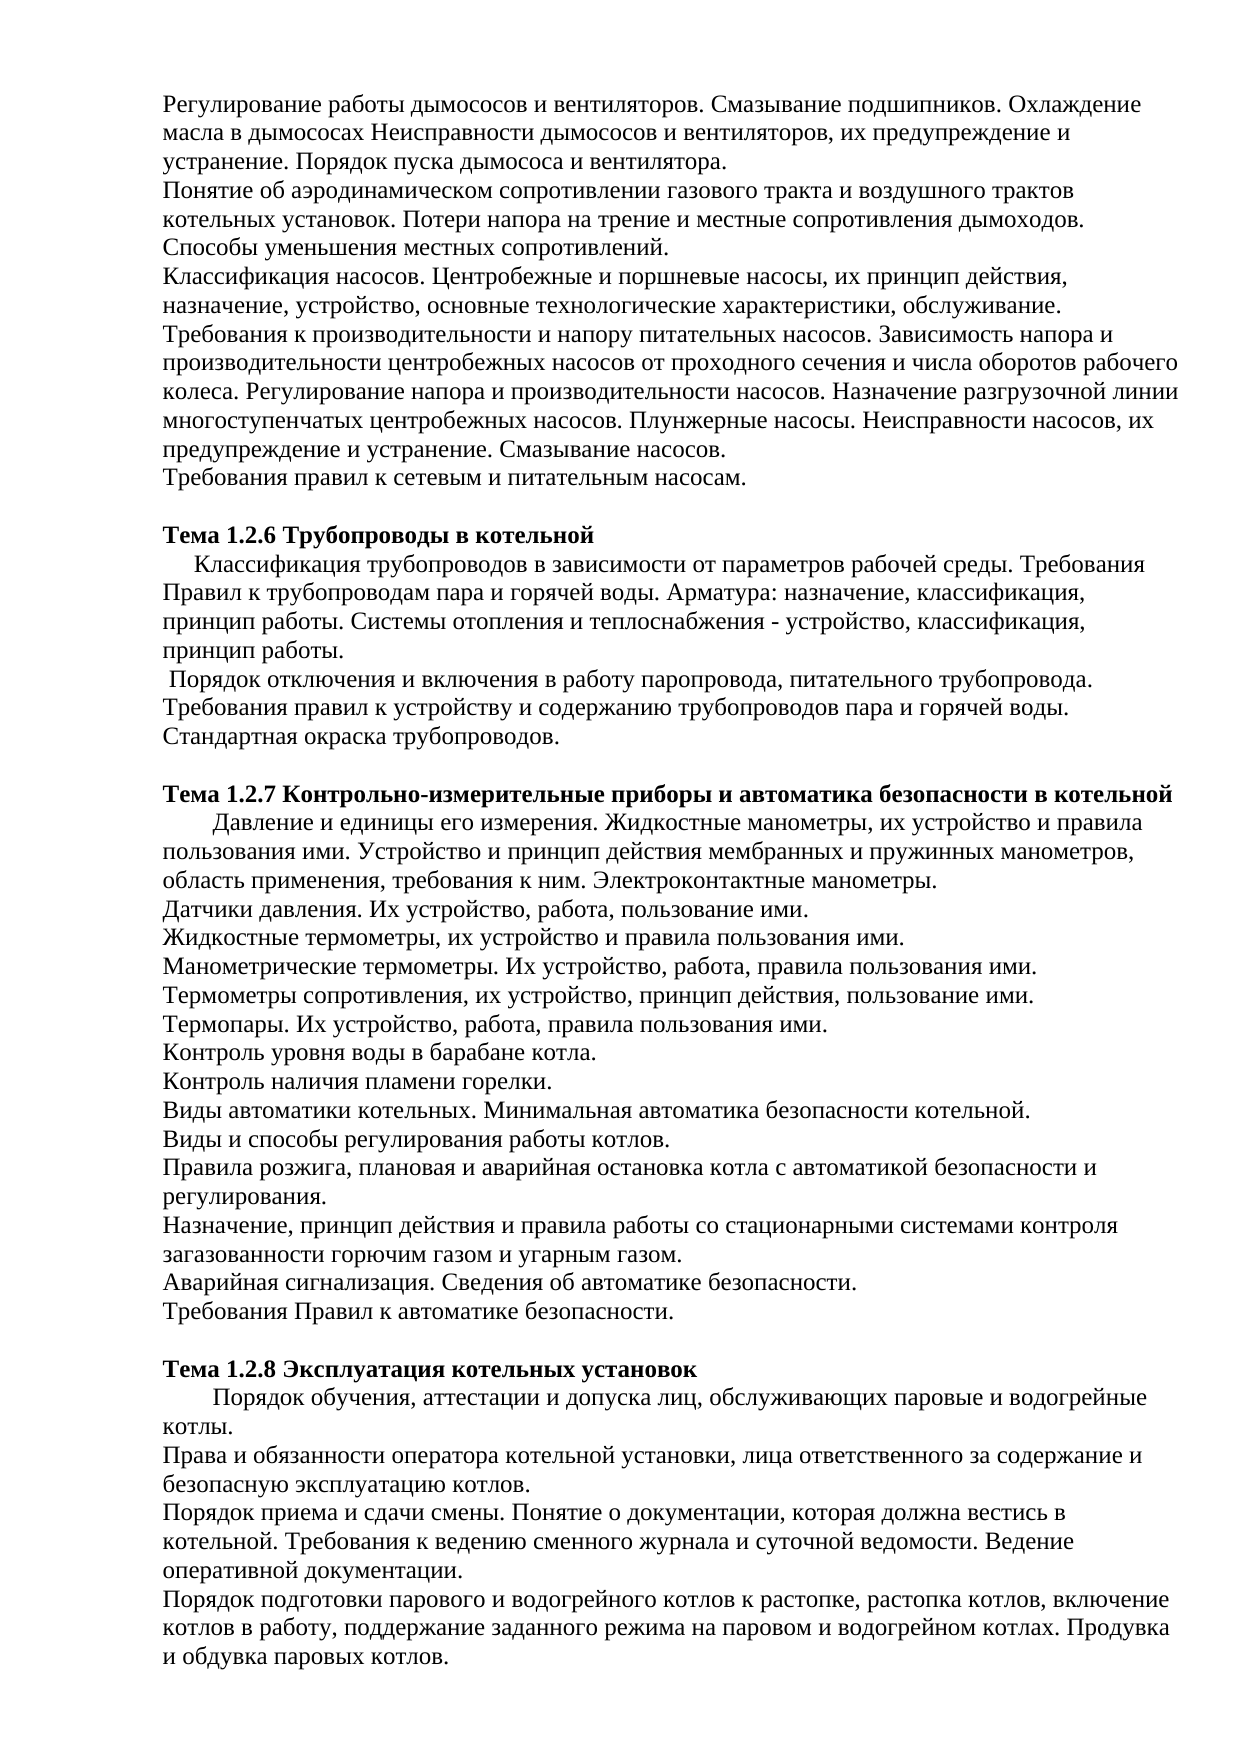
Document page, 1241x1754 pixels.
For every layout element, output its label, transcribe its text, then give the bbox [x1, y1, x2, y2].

text Тема 1.2.8 Эксплуатация котельных установок [162, 1354, 1181, 1382]
text Порядок обучения, аттестации и допуска лиц, обслуживающих паровые и водогрейные котлы. [162, 1382, 1181, 1440]
text Требования Правил к автоматике безопасности. [162, 1296, 1181, 1325]
text Тема 1.2.6 Трубопроводы в котельной [162, 520, 1181, 549]
text Требования правил к устройству и содержанию трубопроводов пара и горячей воды. [162, 692, 1181, 721]
text Права и обязанности оператора котельной установки, лица ответственного за содержание и безопасную эксплуатацию котлов. [162, 1440, 1181, 1497]
text Термометры сопротивления, их устройство, принцип действия, пользование ими. [162, 980, 1181, 1009]
text Правила розжига, плановая и аварийная остановка котла с автоматикой безопасности и регулирования. [162, 1152, 1181, 1210]
text Контроль уровня воды в барабане котла. [162, 1037, 1181, 1066]
text Давление и единицы его измерения. Жидкостные манометры, их устройство и правила пользования ими. Устройство и принцип действия мембранных и пружинных манометров, область применения, требования к ним. Электроконтактные манометры. [162, 807, 1181, 894]
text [162, 89, 1181, 175]
text Жидкостные термометры, их устройство и правила пользования ими. [162, 922, 1181, 951]
text Требования правил к сетевым и питательным насосам. [162, 462, 1181, 491]
text Назначение, принцип действия и правила работы со стационарными системами контроля загазованности горючим газом и угарным газом. [162, 1210, 1181, 1267]
text Аварийная сигнализация. Сведения об автоматике безопасности. [162, 1267, 1181, 1296]
text Порядок подготовки парового и водогрейного котлов к растопке, растопка котлов, включение котлов в работу, поддержание заданного режима на паровом и водогрейном котлах. Продувка и обдувка паровых котлов. [162, 1584, 1181, 1670]
text Порядок приема и сдачи смены. Понятие о документации, которая должна вестись в котельной. Требования к ведению сменного журнала и суточной ведомости. Ведение оперативной документации. [162, 1497, 1181, 1584]
text Классификация трубопроводов в зависимости от параметров рабочей среды. Требования Правил к трубопроводам пара и горячей воды. Арматура: назначение, классификация, принцип работы. Системы отопления и теплоснабжения - устройство, классификация, принцип работы. [162, 549, 1181, 664]
text Виды автоматики котельных. Минимальная автоматика безопасности котельной. [162, 1095, 1181, 1124]
text Термопары. Их устройство, работа, правила пользования ими. [162, 1009, 1181, 1037]
text Контроль наличия пламени горелки. [162, 1066, 1181, 1095]
text Манометрические термометры. Их устройство, работа, правила пользования ими. [162, 951, 1181, 980]
text Стандартная окраска трубопроводов. [162, 721, 1181, 750]
text Классификация насосов. Центробежные и поршневые насосы, их принцип действия, назначение, устройство, основные технологические характеристики, обслуживание. Требования к производительности и напору питательных насосов. Зависимость напора и производительности центробежных насосов от проходного сечения и числа оборотов рабочего колеса. Регулирование напора и производительности насосов. Назначение разгрузочной линии многоступенчатых центробежных насосов. Плунжерные насосы. Неисправности насосов, их предупреждение и устранение. Смазывание насосов. [162, 261, 1181, 462]
text Порядок отключения и включения в работу паропровода, питательного трубопровода. [162, 664, 1181, 692]
text Виды и способы регулирования работы котлов. [162, 1124, 1181, 1152]
text Датчики давления. Их устройство, работа, пользование ими. [162, 894, 1181, 922]
text Понятие об аэродинамическом сопротивлении газового тракта и воздушного трактов котельных установок. Потери напора на трение и местные сопротивления дымоходов. Способы уменьшения местных сопротивлений. [162, 175, 1181, 261]
text Тема 1.2.7 Контрольно-измерительные приборы и автоматика безопасности в котельной [162, 779, 1181, 807]
